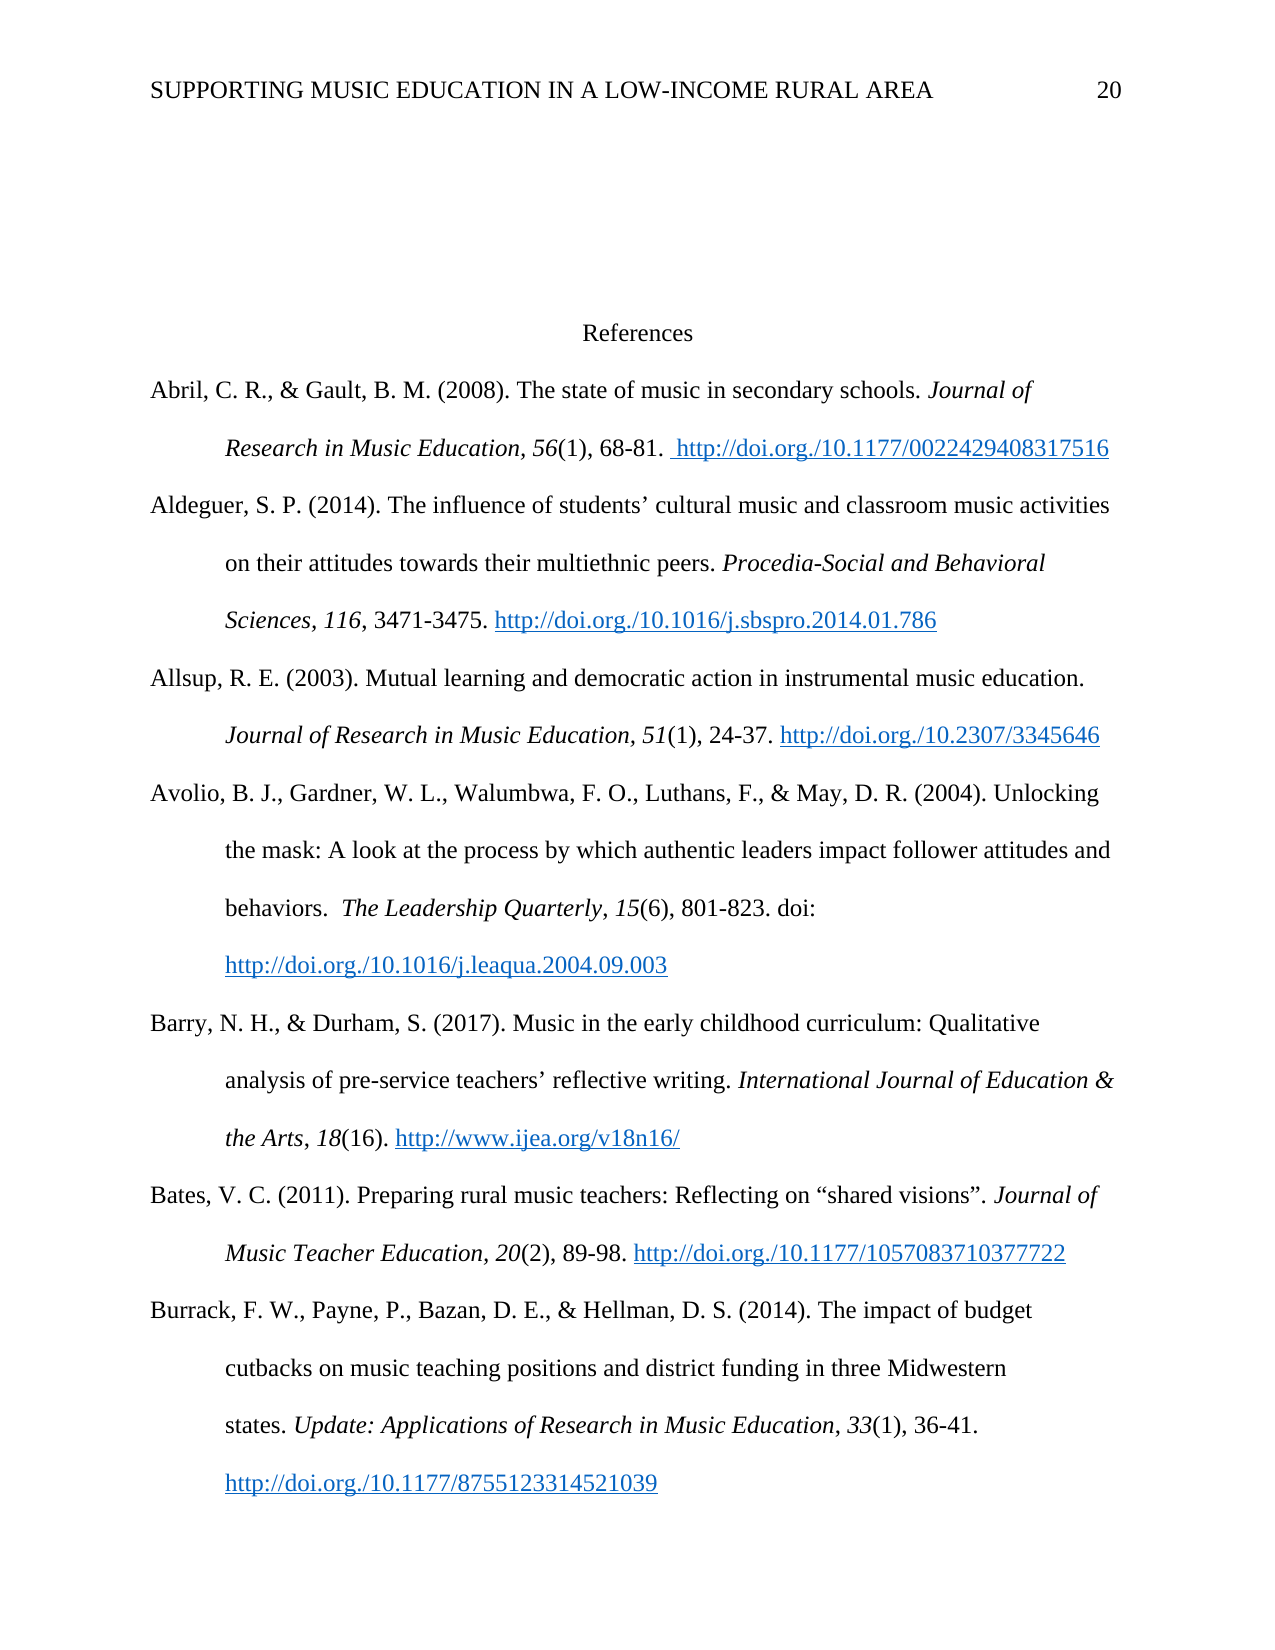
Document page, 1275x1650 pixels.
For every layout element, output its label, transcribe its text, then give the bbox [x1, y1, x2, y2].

text References [150, 318, 1125, 347]
text Avolio, B. J., Gardner, W. L., Walumbwa, F. O., Luthans, F., & May, D. R. (2004). Unlocking the mask: A look at the process by which authentic leaders impact follower attitudes and behaviors. The Leadership Quarterly, 15(6), 801-823. doi: http://doi.org./10.1016/j.leaqua.2004.09.003 [150, 778, 1125, 979]
text Bates, V. C. (2011). Preparing rural music teachers: Reflecting on “shared visions”. Journal of Music Teacher Education, 20(2), 89-98. http://doi.org./10.1177/1057083710377722 [150, 1181, 1125, 1267]
text Barry, N. H., & Durham, S. (2017). Music in the early childhood curriculum: Qualitative analysis of pre-service teachers’ reflective writing. International Journal of Education & the Arts, 18(16). http://www.ijea.org/v18n16/ [150, 1008, 1125, 1152]
text Aldeguer, S. P. (2014). The influence of students’ cultural music and classroom music activities on their attitudes towards their multiethnic peers. Procedia-Social and Behavioral Sciences, 116, 3471-3475. http://doi.org./10.1016/j.sbspro.2014.01.786 [150, 491, 1125, 634]
text Allsup, R. E. (2003). Mutual learning and democratic action in instrumental music education. Journal of Research in Music Education, 51(1), 24-37. http://doi.org./10.2307/3345646 [150, 663, 1125, 749]
text Abril, C. R., & Gault, B. M. (2008). The state of music in secondary schools. Journal of Research in Music Education, 56(1), 68-81. http://doi.org./10.1177/0022429408317516 [150, 376, 1125, 462]
text Burrack, F. W., Payne, P., Bazan, D. E., & Hellman, D. S. (2014). The impact of budget cutbacks on music teaching positions and district funding in three Midwestern states. Update: Applications of Research in Music Education, 33(1), 36-41. http://doi.org./10.1177/8755123314521039 [150, 1296, 1125, 1497]
